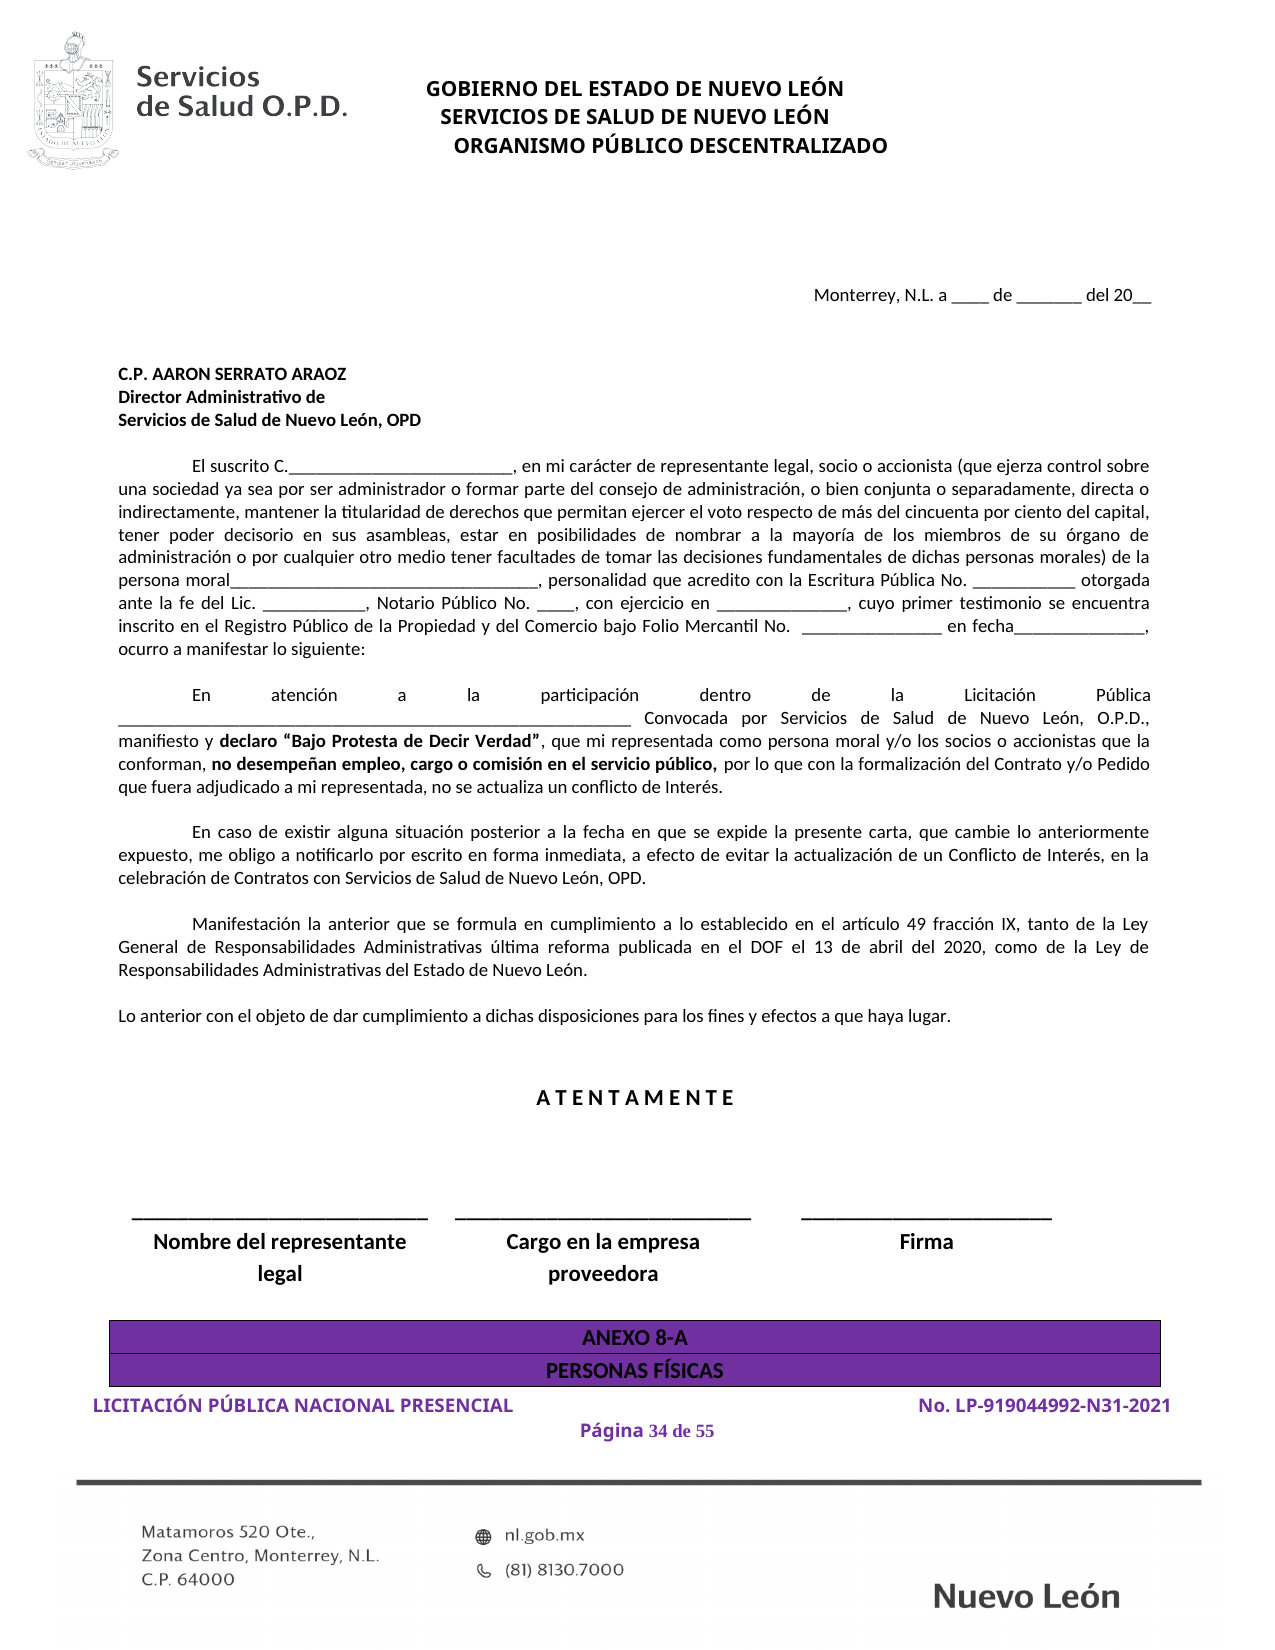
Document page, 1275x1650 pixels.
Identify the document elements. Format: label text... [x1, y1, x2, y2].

text Director Administrativo de [118, 385, 1152, 408]
text En caso de existir alguna situación posterior a la fecha en que se expide la presente carta, que cambie lo anteriormente expuesto, me obligo a notificarlo por escrito en forma inmediata, a efecto de evitar la actualización de un Conflicto de Interés, en la celebración de Contratos con Servicios de Salud de Nuevo León, OPD. [118, 821, 1152, 889]
text El suscrito C.________________________, en mi carácter de representante legal, socio o accionista (que ejerza control sobre una sociedad ya sea por ser administrador o formar parte del consejo de administración, o bien conjunta o separadamente, directa o indirectamente, mantener la titularidad de derechos que permitan ejercer el voto respecto de más del cincuenta por ciento del capital, tener poder decisorio en sus asambleas, estar en posibilidades de nombrar a la mayoría de los miembros de su órgano de administración o por cualquier otro medio tener facultades de tomar las decisiones fundamentales de dichas personas morales) de la persona moral_________________________________, personalidad que acredito con la Escritura Pública No. ___________ otorgada ante la fe del Lic. ___________, Notario Público No. ____, con ejercicio en ______________, cuyo primer testimonio se encuentra inscrito en el Registro Público de la Propiedad y del Comercio bajo Folio Mercantil No. _______________ en fecha______________, ocurro a manifestar lo siguiente: [118, 454, 1152, 660]
picture [19, 0, 361, 252]
picture [51, 1467, 1226, 1650]
text PERSONAS FÍSICAS [110, 1354, 1160, 1386]
text C.P. AARON SERRATO ARAOZ [118, 362, 1152, 385]
table_header __________________________ Nombre del representante legal [118, 1195, 442, 1292]
text Manifestación la anterior que se formula en cumplimiento a lo establecido en el artículo 49 fracción IX, tanto de la Ley General de Responsabilidades Administrativas última reforma publicada en el DOF el 13 de abril del 2020, como de la Ley de Responsabilidades Administrativas del Estado de Nuevo León. [118, 912, 1152, 981]
text Servicios de Salud de Nuevo León, OPD [118, 408, 1152, 431]
text Monterrey, N.L. a ____ de _______ del 20__ [118, 283, 1152, 306]
text Lo anterior con el objeto de dar cumplimiento a dichas disposiciones para los fines y efectos a que haya lugar. [118, 1004, 1152, 1027]
table_header __________________________ Cargo en la empresa proveedora [442, 1195, 765, 1292]
text ANEXO 8-A [110, 1321, 1160, 1353]
text En atención a la participación dentro de la Licitación Pública _______________________________________________________ Convocada por Servicios de Salud de Nuevo León, O.P.D., manifiesto y declaro “Bajo Protesta de Decir Verdad”, que mi representada como persona moral y/o los socios o accionistas que la conforman, no desempeñan empleo, cargo o comisión en el servicio público, por lo que con la formalización del Contrato y/o Pedido que fuera adjudicado a mi representada, no se actualiza un conflicto de Interés. [118, 683, 1152, 798]
text A T E N T A M E N T E [118, 1083, 1152, 1111]
table_header ______________________ Firma [765, 1195, 1088, 1292]
